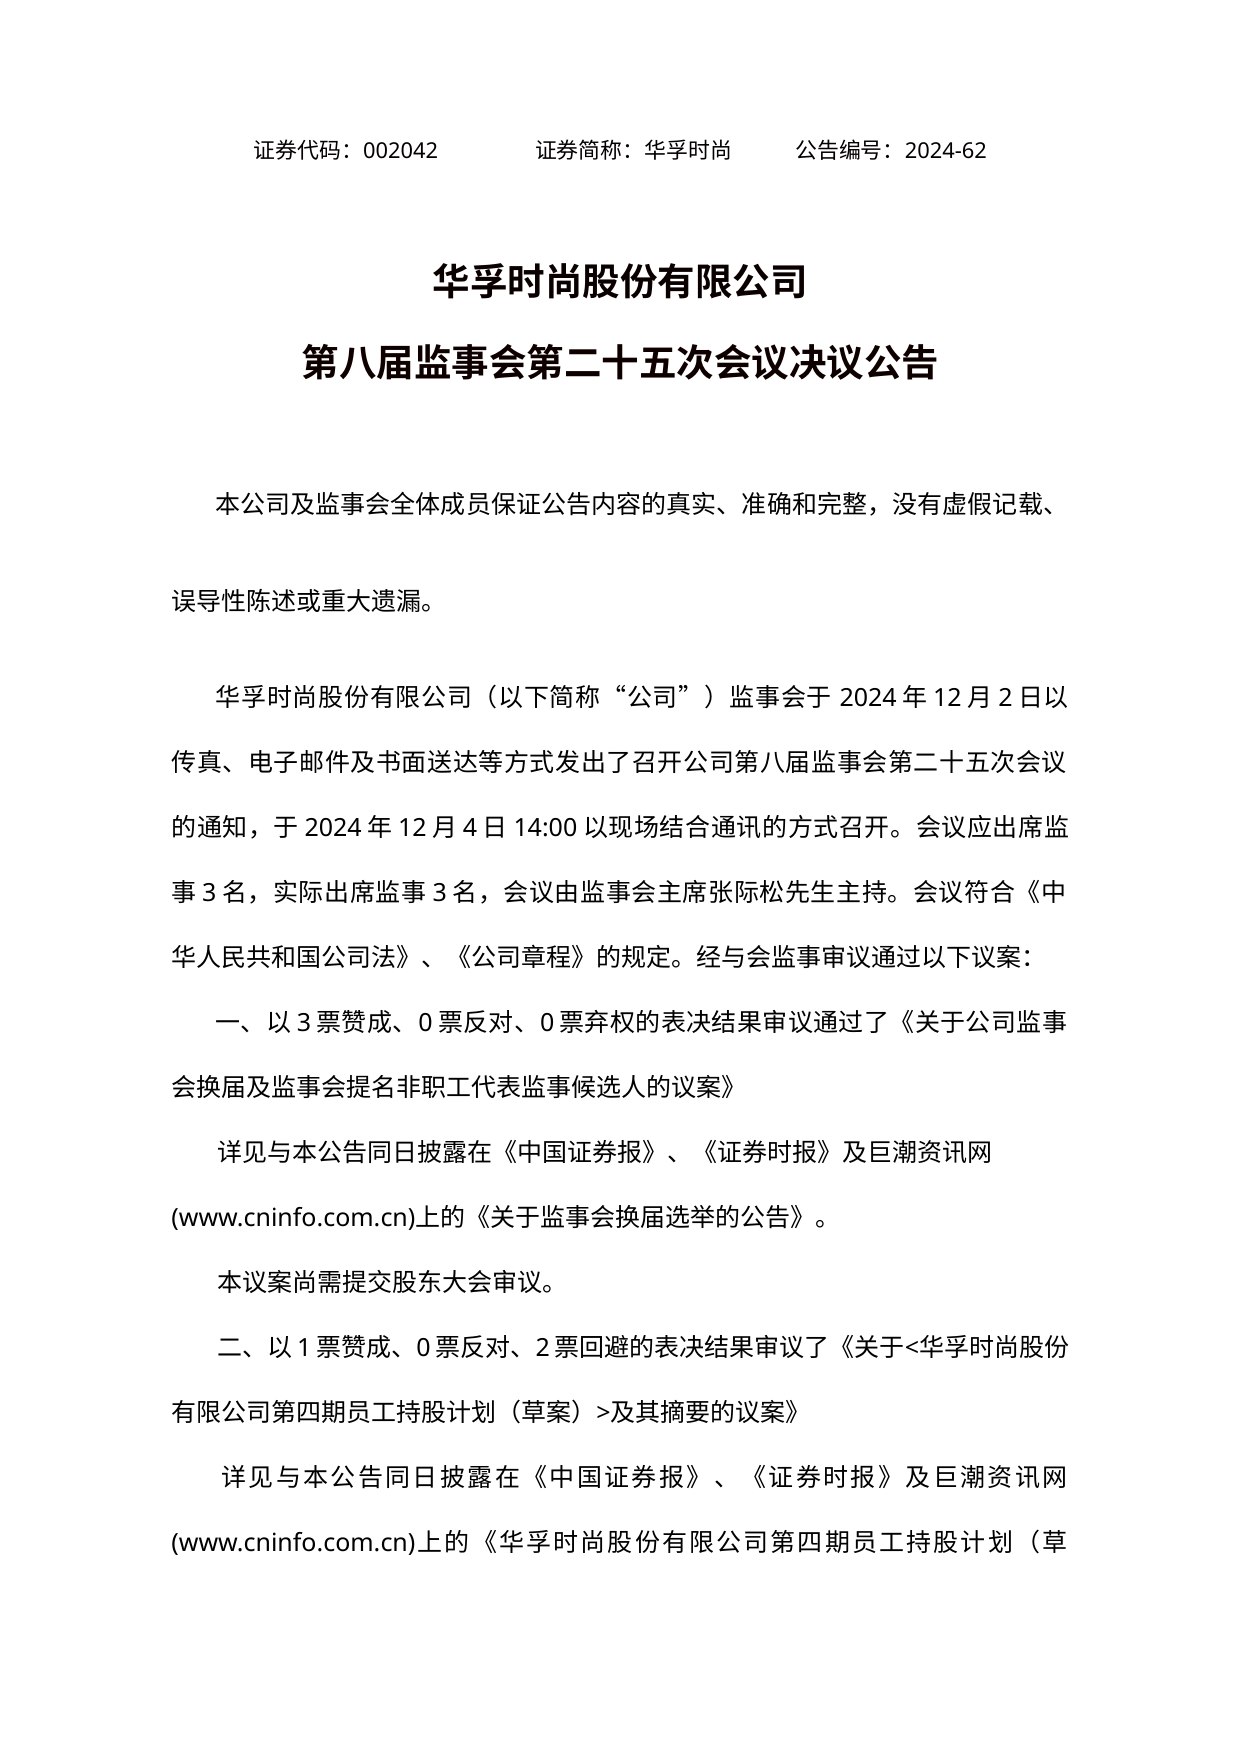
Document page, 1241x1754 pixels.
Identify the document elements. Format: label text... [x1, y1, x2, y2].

text 本公司及监事会全体成员保证公告内容的真实、准确和完整，没有虚假记载、误导性陈述或重大遗漏。 [171, 470, 1069, 632]
text 一、以3票赞成、0票反对、0票弃权的表决结果审议通过了《关于公司监事会换届及监事会提名非职工代表监事候选人的议案》 [171, 988, 1069, 1118]
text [171, 1443, 1069, 1573]
text 本议案尚需提交股东大会审议。 [171, 1248, 1069, 1313]
text 第八届监事会第二十五次会议决议公告 [171, 327, 1069, 392]
text 华孚时尚股份有限公司（以下简称“公司”）监事会于2024年12月2日以传真、电子邮件及书面送达等方式发出了召开公司第八届监事会第二十五次会议的通知，于2024年12月4日14:00以现场结合通讯的方式召开。会议应出席监事3名，实际出席监事3名，会议由监事会主席张际松先生主持。会议符合《中华人民共和国公司法》、《公司章程》的规定。经与会监事审议通过以下议案： [171, 663, 1069, 988]
text 证券代码：002042 证券简称：华孚时尚 公告编号：2024-62 [171, 132, 1069, 165]
list 以1票赞成、0票反对、2票回避的表决结果审议了《关于<华孚时尚股份有限公司第四期员工持股计划（草案）>及其摘要的议案》 [171, 1313, 1069, 1443]
text 详见与本公告同日披露在《中国证券报》、《证券时报》及巨潮资讯网(www.cninfo.com.cn)上的《关于监事会换届选举的公告》。 [171, 1118, 1069, 1248]
text 华孚时尚股份有限公司 [171, 246, 1069, 311]
